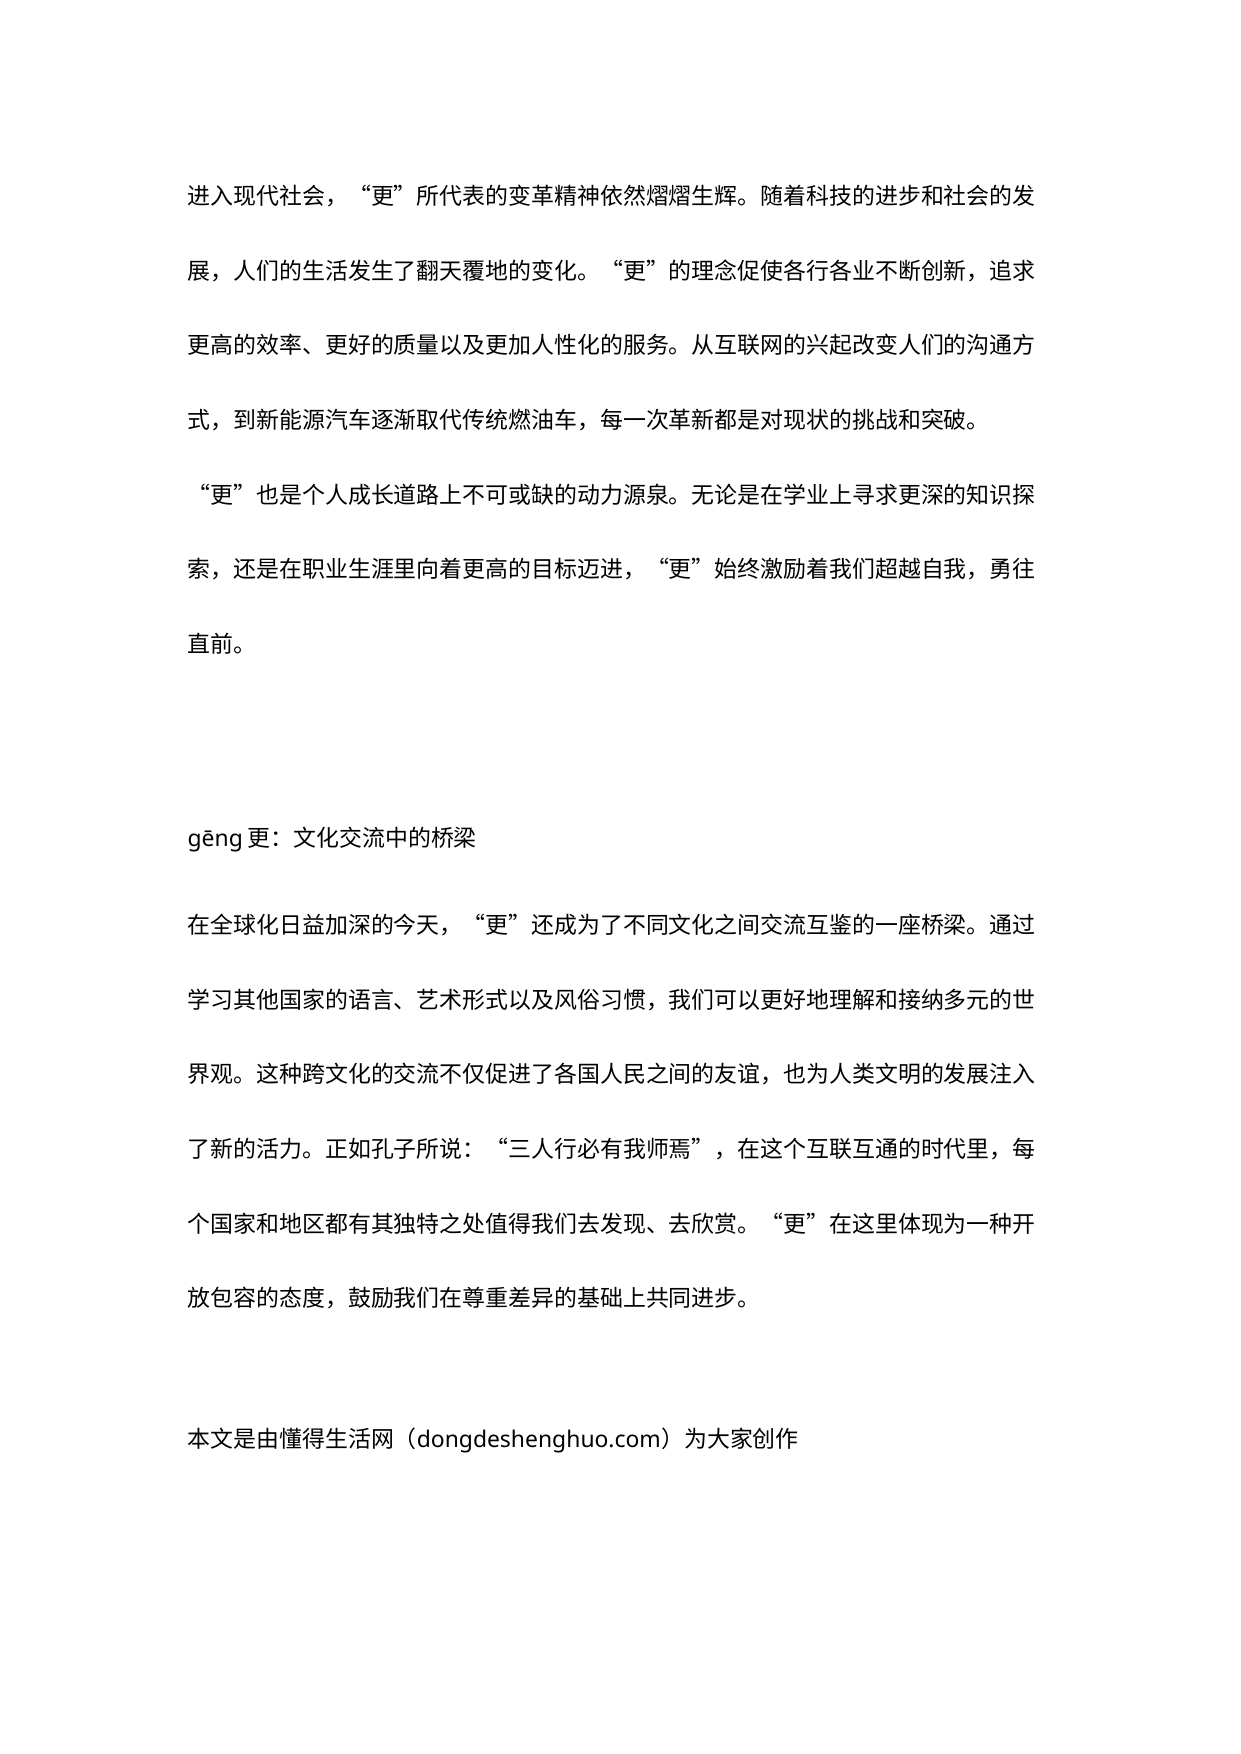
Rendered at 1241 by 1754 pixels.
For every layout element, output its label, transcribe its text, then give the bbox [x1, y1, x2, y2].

text gēng更：文化交流中的桥梁 [187, 804, 1053, 869]
text 进入现代社会，“更”所代表的变革精神依然熠熠生辉。随着科技的进步和社会的发展，人们的生活发生了翻天覆地的变化。“更”的理念促使各行各业不断创新，追求更高的效率、更好的质量以及更加人性化的服务。从互联网的兴起改变人们的沟通方式，到新能源汽车逐渐取代传统燃油车，每一次革新都是对现状的挑战和突破。“更”也是个人成长道路上不可或缺的动力源泉。无论是在学业上寻求更深的知识探索，还是在职业生涯里向着更高的目标迈进，“更”始终激励着我们超越自我，勇往直前。 [187, 162, 1053, 675]
text 在全球化日益加深的今天，“更”还成为了不同文化之间交流互鉴的一座桥梁。通过学习其他国家的语言、艺术形式以及风俗习惯，我们可以更好地理解和接纳多元的世界观。这种跨文化的交流不仅促进了各国人民之间的友谊，也为人类文明的发展注入了新的活力。正如孔子所说：“三人行必有我师焉”，在这个互联互通的时代里，每个国家和地区都有其独特之处值得我们去发现、去欣赏。“更”在这里体现为一种开放包容的态度，鼓励我们在尊重差异的基础上共同进步。 [187, 891, 1053, 1329]
text 本文是由懂得生活网（dongdeshenghuo.com）为大家创作 [187, 1405, 1053, 1470]
